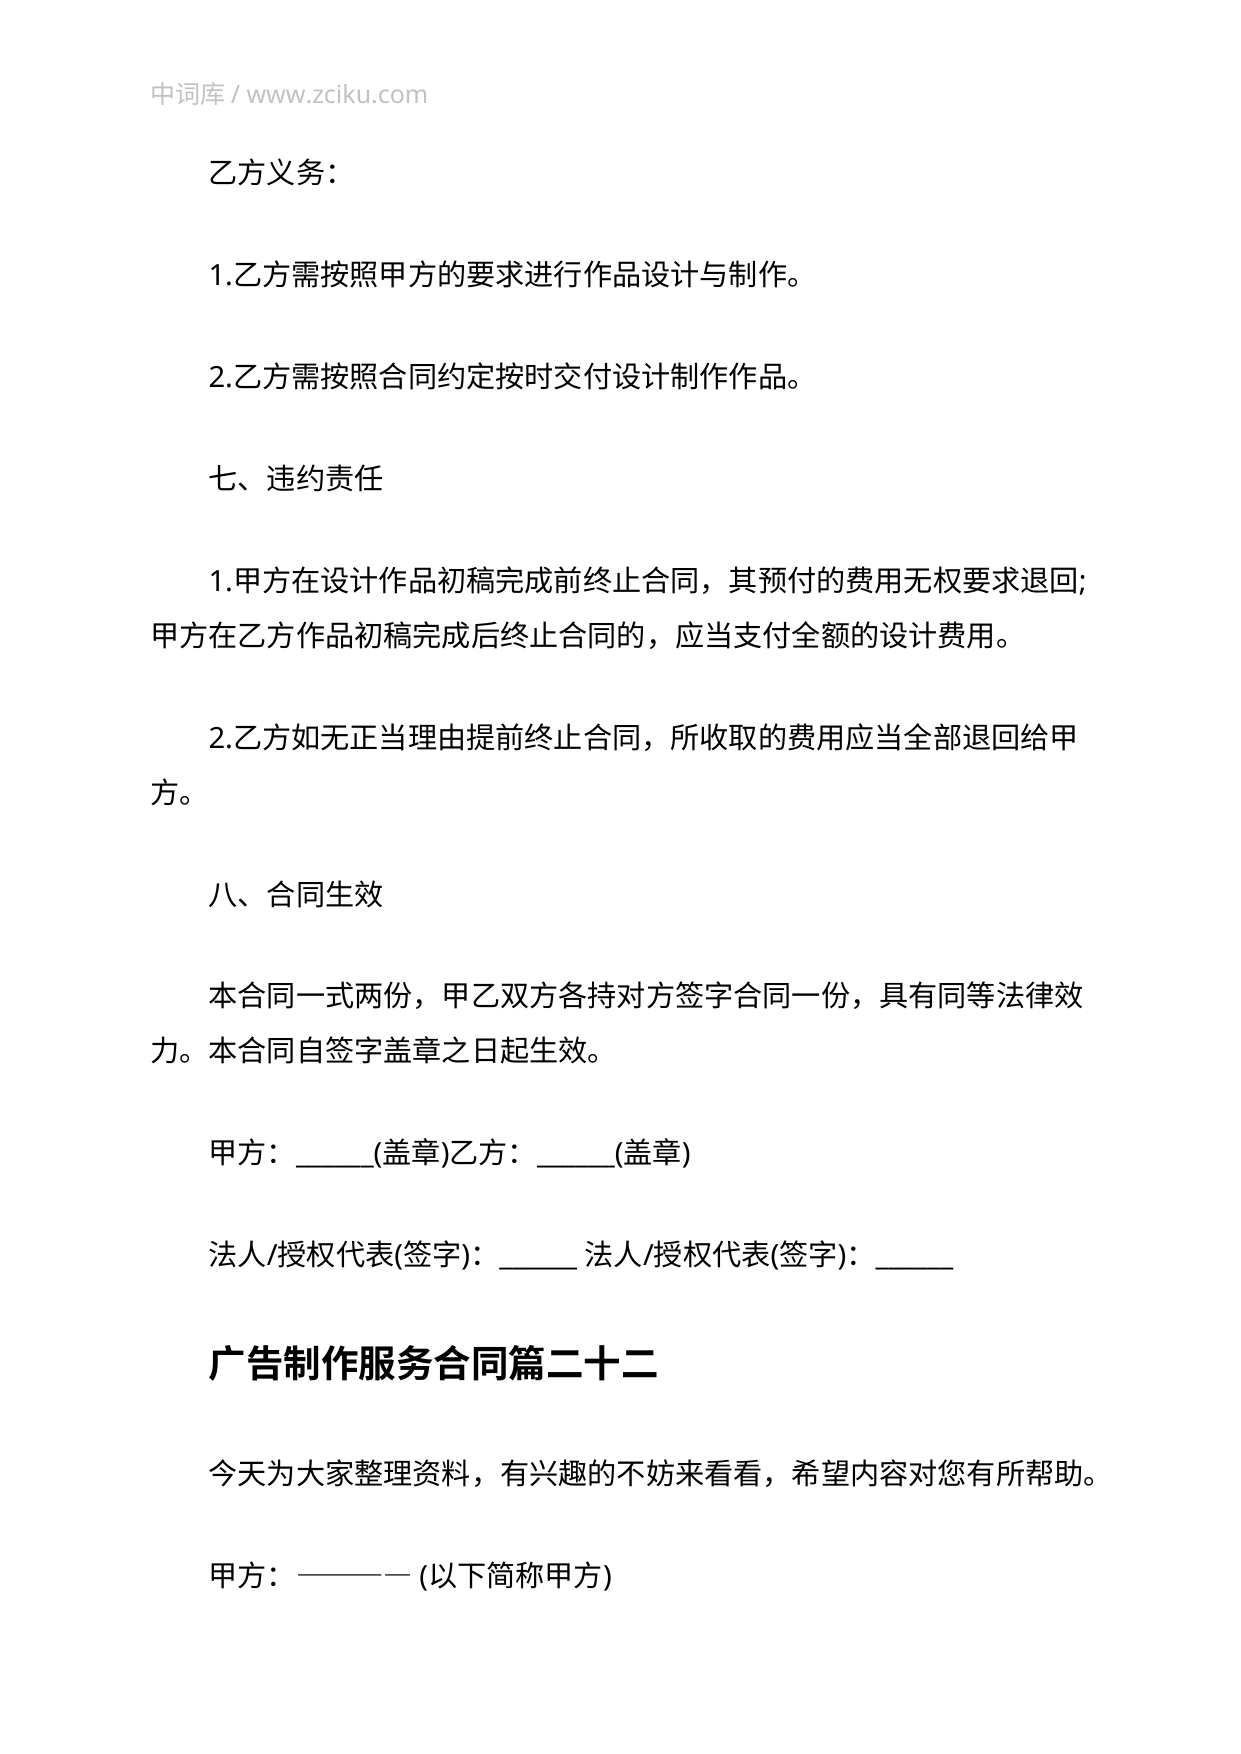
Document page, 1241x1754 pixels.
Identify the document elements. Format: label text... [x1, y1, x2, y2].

text 1.甲方在设计作品初稿完成前终止合同，其预付的费用无权要求退回;甲方在乙方作品初稿完成后终止合同的，应当支付全额的设计费用。 [150, 557, 1090, 655]
text 甲方：______(盖章)乙方：______(盖章) [150, 1129, 1090, 1172]
text 今天为大家整理资料，有兴趣的不妨来看看，希望内容对您有所帮助。 [150, 1451, 1090, 1493]
text 本合同一式两份，甲乙双方各持对方签字合同一份，具有同等法律效力。本合同自签字盖章之日起生效。 [150, 973, 1090, 1070]
text 2.乙方需按照合同约定按时交付设计制作作品。 [150, 354, 1090, 396]
text 乙方义务： [150, 150, 1090, 192]
text 2.乙方如无正当理由提前终止合同，所收取的费用应当全部退回给甲方。 [150, 714, 1090, 812]
text 甲方：———— (以下简称甲方) [150, 1553, 1090, 1595]
text 法人/授权代表(签字)：______ 法人/授权代表(签字)：______ [150, 1231, 1090, 1274]
text 广告制作服务合同篇二十二 [150, 1333, 1090, 1388]
text 八、合同生效 [150, 871, 1090, 913]
text 1.乙方需按照甲方的要求进行作品设计与制作。 [150, 252, 1090, 294]
text 七、违约责任 [150, 456, 1090, 498]
